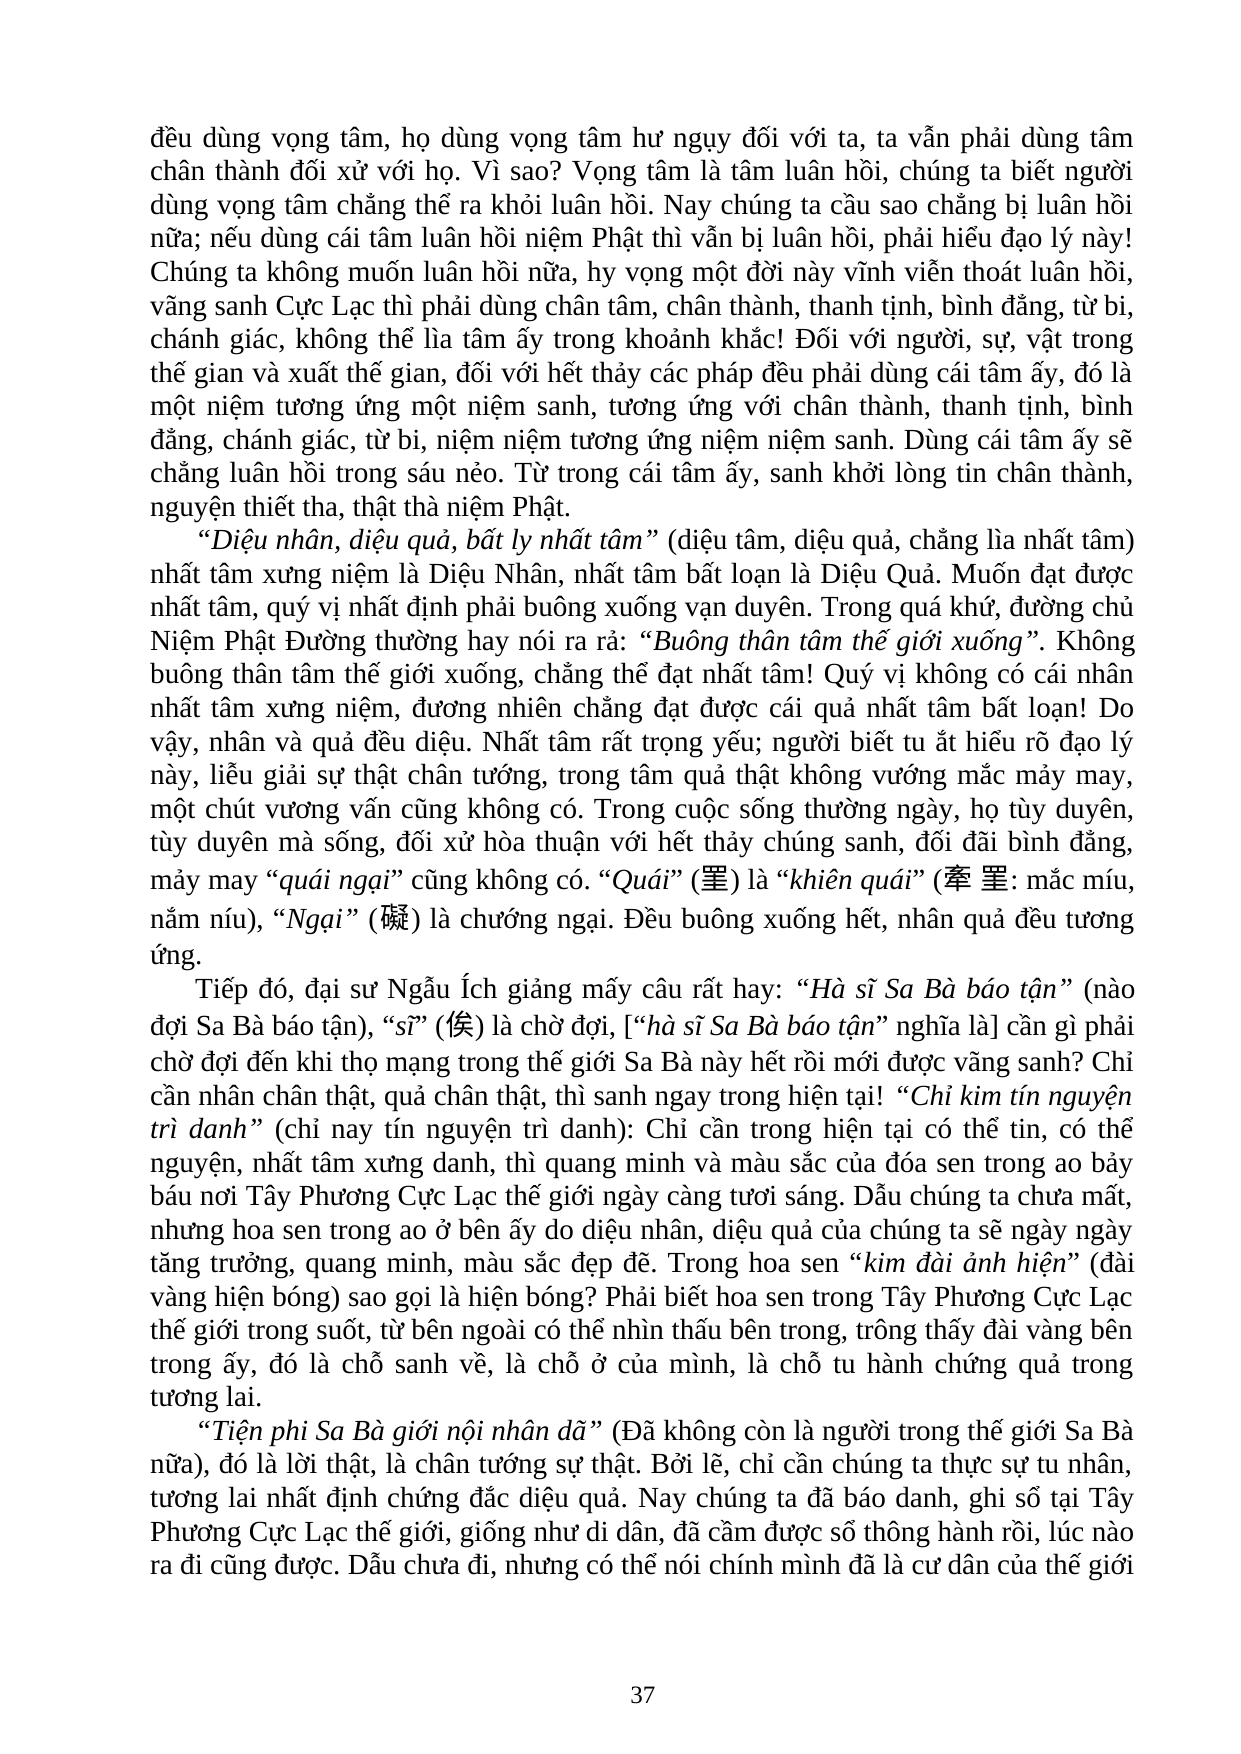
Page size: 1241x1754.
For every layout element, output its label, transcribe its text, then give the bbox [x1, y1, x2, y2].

text “Diệu nhân, diệu quả, bất ly nhất tâm” (diệu tâm, diệu quả, chẳng lìa nhất tâm) nhất tâm xưng niệm là Diệu Nhân, nhất tâm bất loạn là Diệu Quả. Muốn đạt được nhất tâm, quý vị nhất định phải buông xuống vạn duyên. Trong quá khứ, đường chủ Niệm Phật Đường thường hay nói ra rả: “Buông thân tâm thế giới xuống”. Không buông thân tâm thế giới xuống, chẳng thể đạt nhất tâm! Quý vị không có cái nhân nhất tâm xưng niệm, đương nhiên chẳng đạt được cái quả nhất tâm bất loạn! Do vậy, nhân và quả đều diệu. Nhất tâm rất trọng yếu; người biết tu ắt hiểu rõ đạo lý này, liễu giải sự thật chân tướng, trong tâm quả thật không vướng mắc mảy may, một chút vương vấn cũng không có. Trong cuộc sống thường ngày, họ tùy duyên, tùy duyên mà sống, đối xử hòa thuận với hết thảy chúng sanh, đối đãi bình đẳng, mảy may “quái ngại” cũng không có. “Quái” (罣) là “khiên quái” (牽 罣: mắc míu, nắm níu), “Ngại” (礙) là chướng ngại. Đều buông xuống hết, nhân quả đều tương ứng. [150, 522, 1135, 971]
text Tiếp đó, đại sư Ngẫu Ích giảng mấy câu rất hay: “Hà sĩ Sa Bà báo tận” (nào đợi Sa Bà báo tận), “sĩ” (俟) là chờ đợi, [“hà sĩ Sa Bà báo tận” nghĩa là] cần gì phải chờ đợi đến khi thọ mạng trong thế giới Sa Bà này hết rồi mới được vãng sanh? Chỉ cần nhân chân thật, quả chân thật, thì sanh ngay trong hiện tại! “Chỉ kim tín nguyện trì danh” (chỉ nay tín nguyện trì danh): Chỉ cần trong hiện tại có thể tin, có thể nguyện, nhất tâm xưng danh, thì quang minh và màu sắc của đóa sen trong ao bảy báu nơi Tây Phương Cực Lạc thế giới ngày càng tươi sáng. Dẫu chúng ta chưa mất, nhưng hoa sen trong ao ở bên ấy do diệu nhân, diệu quả của chúng ta sẽ ngày ngày tăng trưởng, quang minh, màu sắc đẹp đẽ. Trong hoa sen “kim đài ảnh hiện” (đài vàng hiện bóng) sao gọi là hiện bóng? Phải biết hoa sen trong Tây Phương Cực Lạc thế giới trong suốt, từ bên ngoài có thể nhìn thấu bên trong, trông thấy đài vàng bên trong ấy, đó là chỗ sanh về, là chỗ ở của mình, là chỗ tu hành chứng quả trong tương lai. [150, 971, 1135, 1413]
